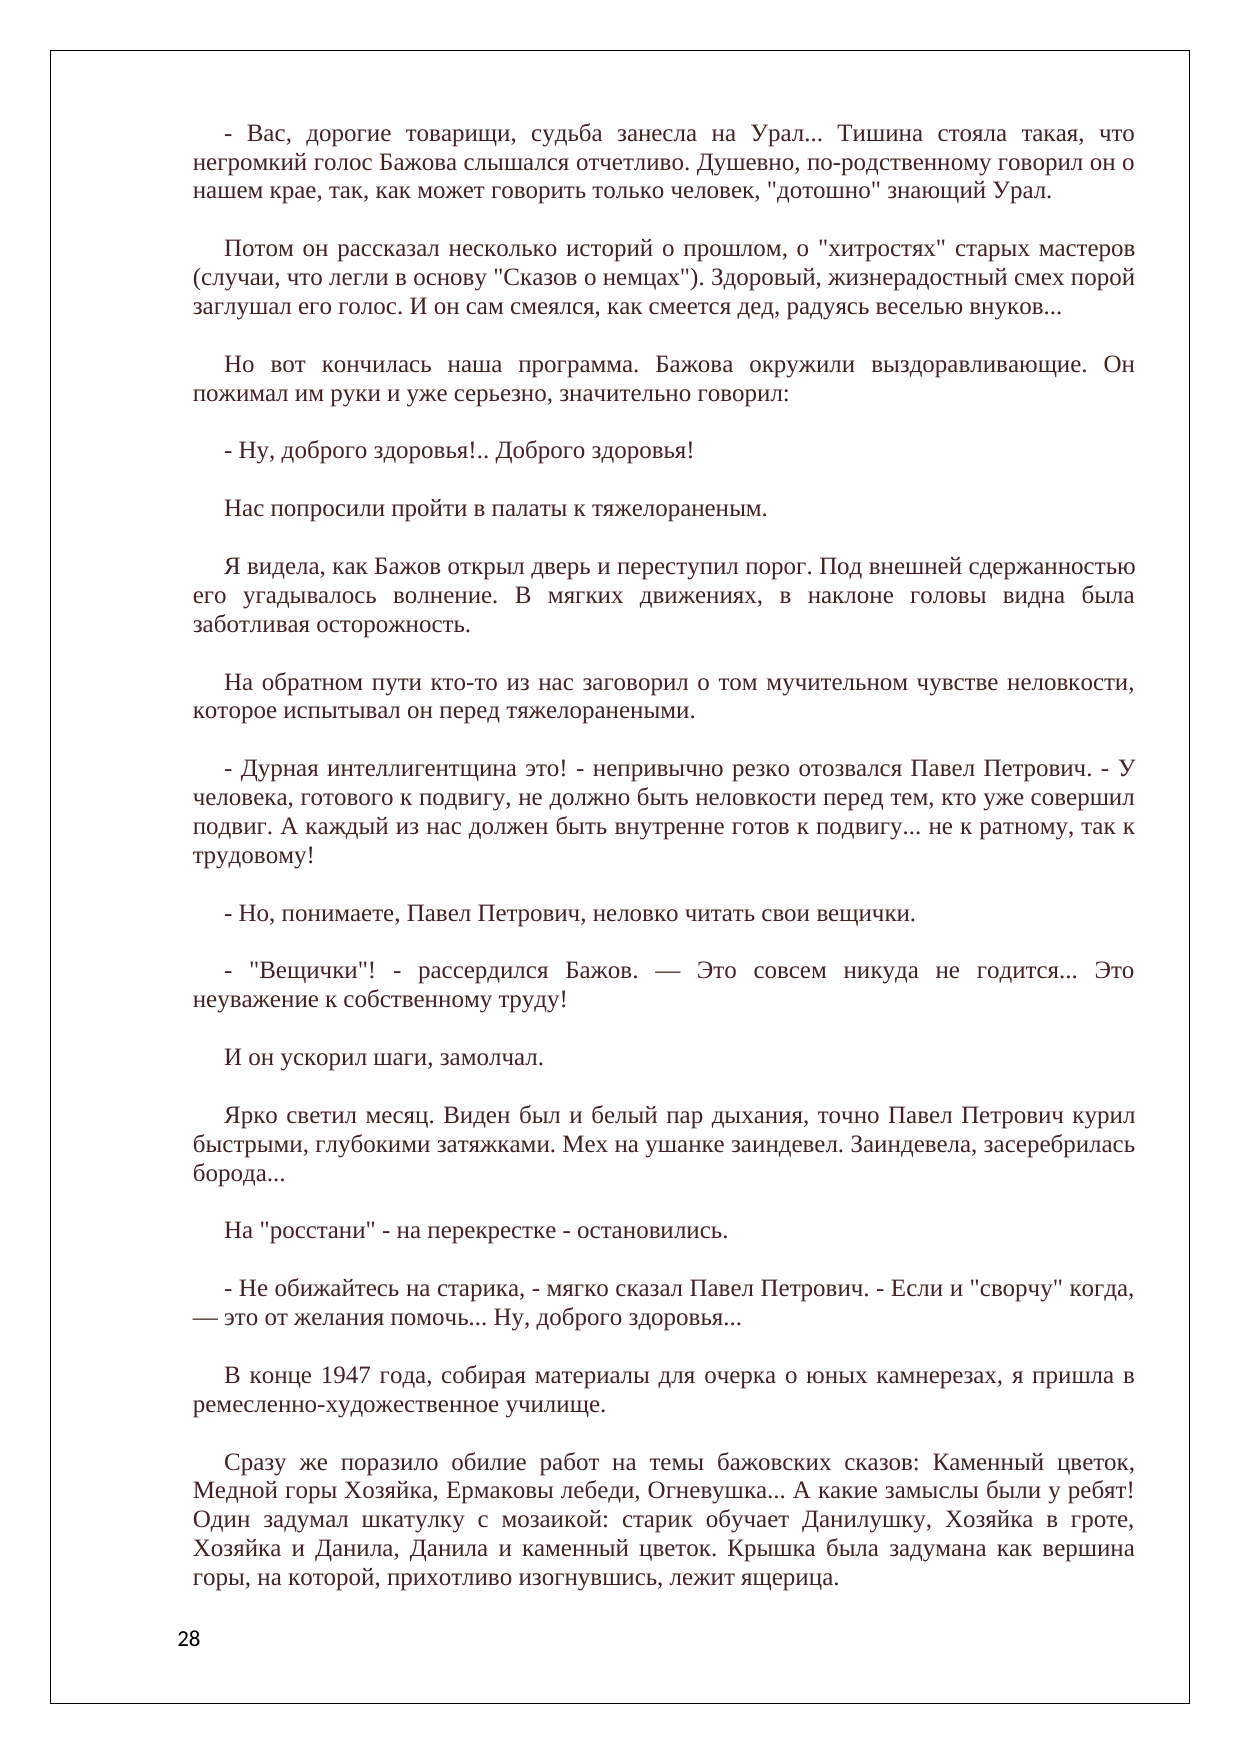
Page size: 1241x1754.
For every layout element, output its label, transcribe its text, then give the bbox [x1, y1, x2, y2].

text Потом он рассказал несколько историй о прошлом, о "хитростях" старых мастеров (случаи, что легли в основу "Сказов о немцах"). Здоровый, жизнерадостный смех порой заглушал его голос. И он сам смеялся, как смеется дед, радуясь веселью внуков... [193, 233, 1136, 320]
text Я видела, как Бажов открыл дверь и переступил порог. Под внешней сдержанностью его угадывалось волнение. В мягких движениях, в наклоне головы видна была заботливая осторожность. [193, 551, 1136, 638]
text Но вот кончилась наша программа. Бажова окружили выздоравливающие. Он пожимал им руки и уже серьезно, значительно говорил: [193, 349, 1136, 406]
text - Но, понимаете, Павел Петрович, неловко читать свои вещички. [193, 898, 1136, 926]
text Сразу же поразило обилие работ на темы бажовских сказов: Каменный цветок, Медной горы Хозяйка, Ермаковы лебеди, Огневушка... А какие замыслы были у ребят! Один задумал шкатулку с мозаикой: старик обучает Данилушку, Хозяйка в гроте, Хозяйка и Данила, Данила и каменный цветок. Крышка была задумана как вершина горы, на которой, прихотливо изогнувшись, лежит ящерица. [193, 1447, 1136, 1591]
text - Вас, дорогие товарищи, судьба занесла на Урал... Тишина стояла такая, что негромкий голос Бажова слышался отчетливо. Душевно, по-родственному говорил он о нашем крае, так, как может говорить только человек, "дотошно" знающий Урал. [193, 118, 1136, 204]
text Нас попросили пройти в палаты к тяжелораненым. [193, 493, 1136, 522]
text - Не обижайтесь на старика, - мягко сказал Павел Петрович. - Если и "сворчу" когда, — это от желания помочь... Ну, доброго здоровья... [193, 1273, 1136, 1331]
text И он ускорил шаги, замолчал. [193, 1042, 1136, 1071]
text На обратном пути кто-то из нас заговорил о том мучительном чувстве неловкости, которое испытывал он перед тяжелоранеными. [193, 667, 1136, 724]
text В конце 1947 года, собирая материалы для очерка о юных камнерезах, я пришла в ремесленно-художественное училище. [193, 1360, 1136, 1418]
text - Ну, доброго здоровья!.. Доброго здоровья! [193, 436, 1136, 464]
text Ярко светил месяц. Виден был и белый пар дыхания, точно Павел Петрович курил быстрыми, глубокими затяжками. Мех на ушанке заиндевел. Заиндевела, засеребрилась борода... [193, 1100, 1136, 1186]
text - Дурная интеллигентщина это! - непривычно резко отозвался Павел Петрович. - У человека, готового к подвигу, не должно быть неловкости перед тем, кто уже совершил подвиг. А каждый из нас должен быть внутренне готов к подвигу... не к ратному, так к трудовому! [193, 753, 1136, 868]
text - "Вещички"! - рассердился Бажов. — Это совсем никуда не годится... Это неуважение к собственному труду! [193, 956, 1136, 1013]
text На "росстани" - на перекрестке - остановились. [193, 1216, 1136, 1244]
